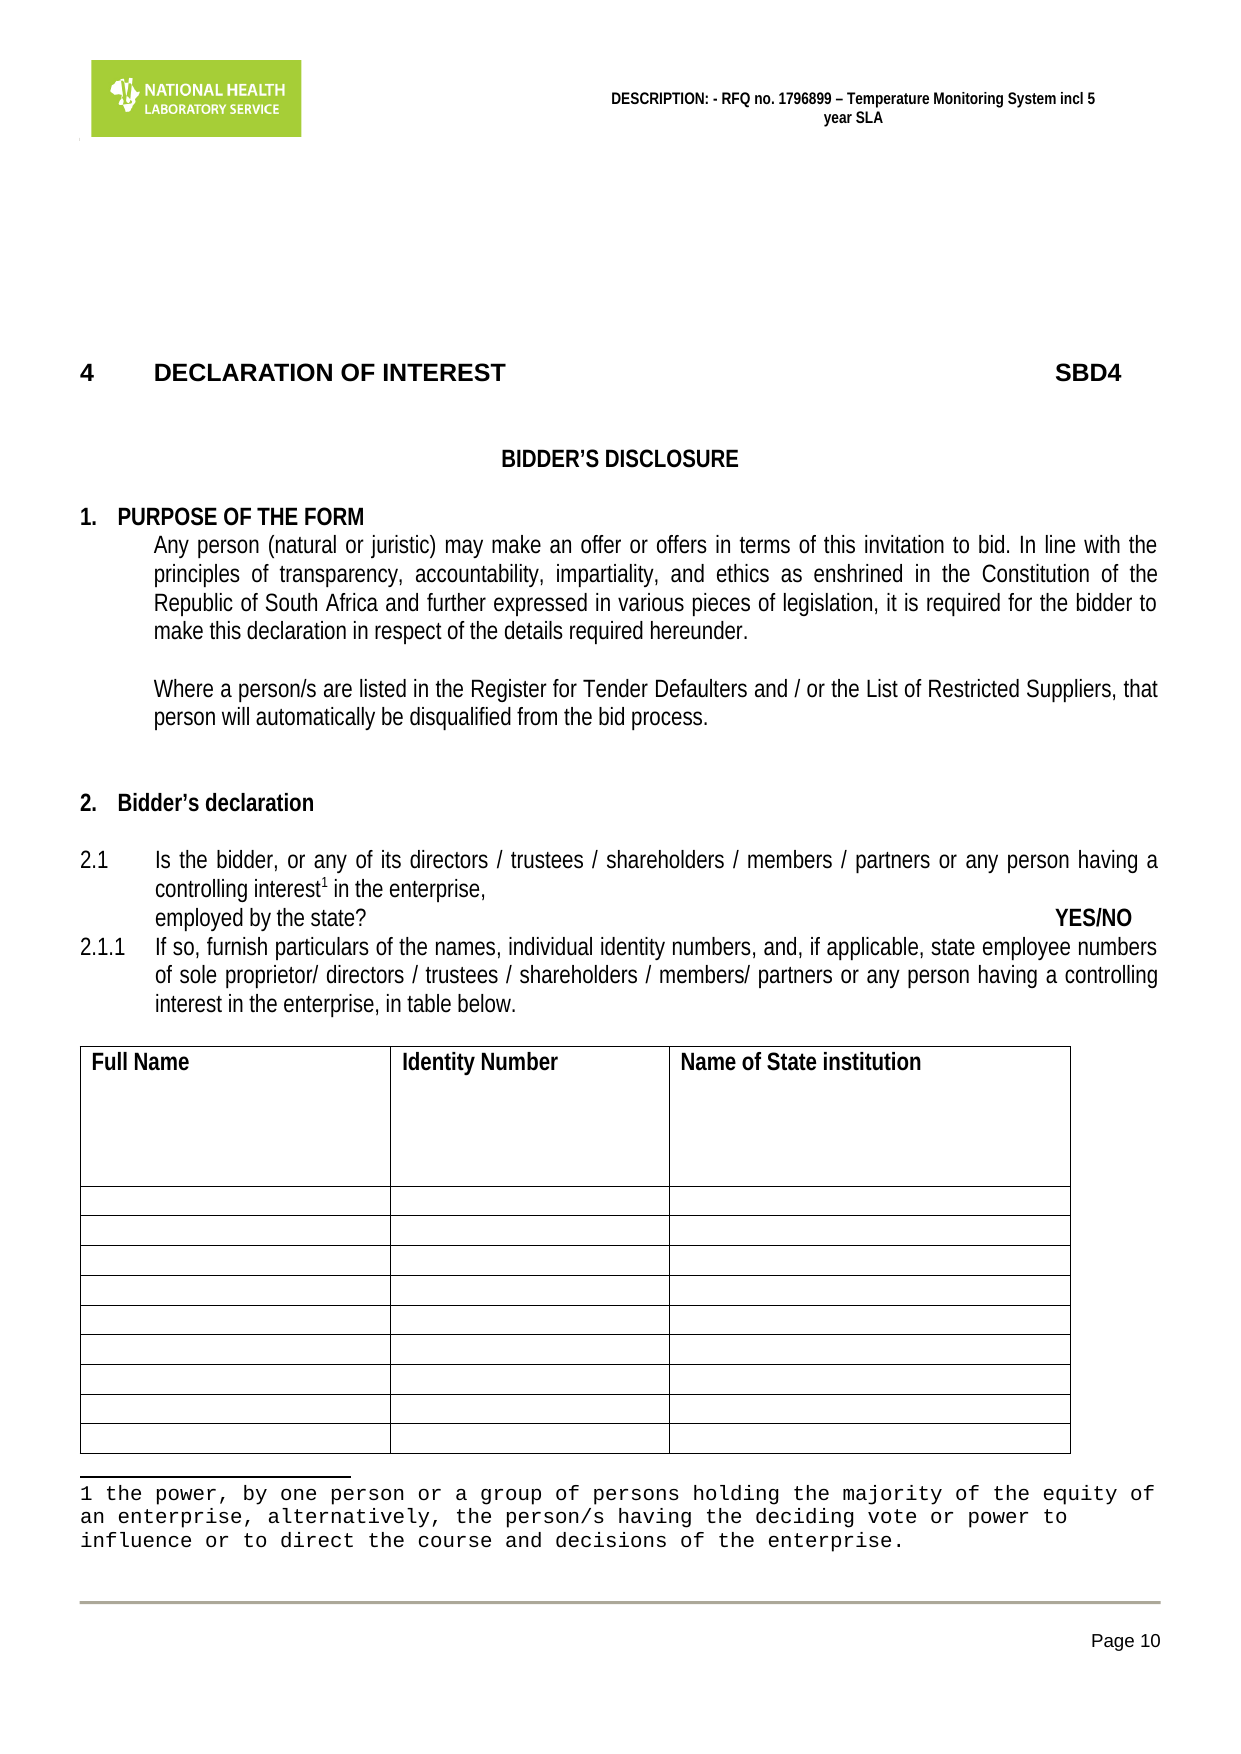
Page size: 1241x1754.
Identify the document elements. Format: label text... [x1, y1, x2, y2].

table_cell [81, 1306, 390, 1334]
text BIDDER’S DISCLOSURE [80, 444, 1161, 473]
table_cell [670, 1187, 1070, 1215]
table_header Full Name [81, 1047, 390, 1186]
text Any person (natural or juristic) may make an offer or offers in terms of this invitation to bid. In line with the principles of transparency, accountability, impartiality, and ethics as enshrined in the Constitution of the Republic of South Africa and further expressed in various pieces of legislation, it is required for the bidder to make this declaration in respect of the details required hereunder. [153, 530, 1161, 645]
table_cell [391, 1306, 669, 1334]
table_cell [670, 1335, 1070, 1364]
text employed by the state? YES/NO [80, 903, 1161, 931]
table_cell [391, 1276, 669, 1304]
table_cell [81, 1424, 390, 1453]
list PURPOSE OF THE FORM [80, 502, 1161, 530]
list Bidder’s declaration [80, 788, 1161, 817]
text 2.1 Is the bidder, or any of its directors / trustees / shareholders / members / partners or any person having a controlling interest in the enterprise, [80, 846, 1161, 903]
table_cell [670, 1424, 1070, 1453]
table_cell [81, 1276, 390, 1304]
table_cell [670, 1276, 1070, 1304]
text 2.1.1 If so, furnish particulars of the names, individual identity numbers, and, if applicable, state employee numbers of sole proprietor/ directors / trustees / shareholders / members/ partners or any person having a controlling interest in the enterprise, in table below. [80, 931, 1161, 1017]
table_cell [391, 1246, 669, 1275]
table_cell [391, 1424, 669, 1453]
subtitle DECLARATION OF INTEREST SBD4 [80, 358, 1161, 387]
table_cell [81, 1187, 390, 1215]
text Where a person/s are listed in the Register for Tender Defaulters and / or the List of Restricted Suppliers, that person will automatically be disqualified from the bid process. [153, 674, 1161, 731]
table_cell [391, 1187, 669, 1215]
table_cell [670, 1395, 1070, 1423]
table_cell [391, 1335, 669, 1364]
table_cell [81, 1335, 390, 1364]
table_cell [670, 1246, 1070, 1275]
table_header Identity Number [391, 1047, 669, 1186]
table_header Name of State institution [670, 1047, 1070, 1186]
table_cell [391, 1216, 669, 1245]
table_cell [391, 1365, 669, 1393]
table_cell [81, 1246, 390, 1275]
picture [91, 60, 302, 137]
table_cell [81, 1395, 390, 1423]
table_cell [670, 1306, 1070, 1334]
table_cell [670, 1365, 1070, 1393]
table_cell [81, 1365, 390, 1393]
table_cell [81, 1216, 390, 1245]
table_cell [391, 1395, 669, 1423]
table_cell [670, 1216, 1070, 1245]
